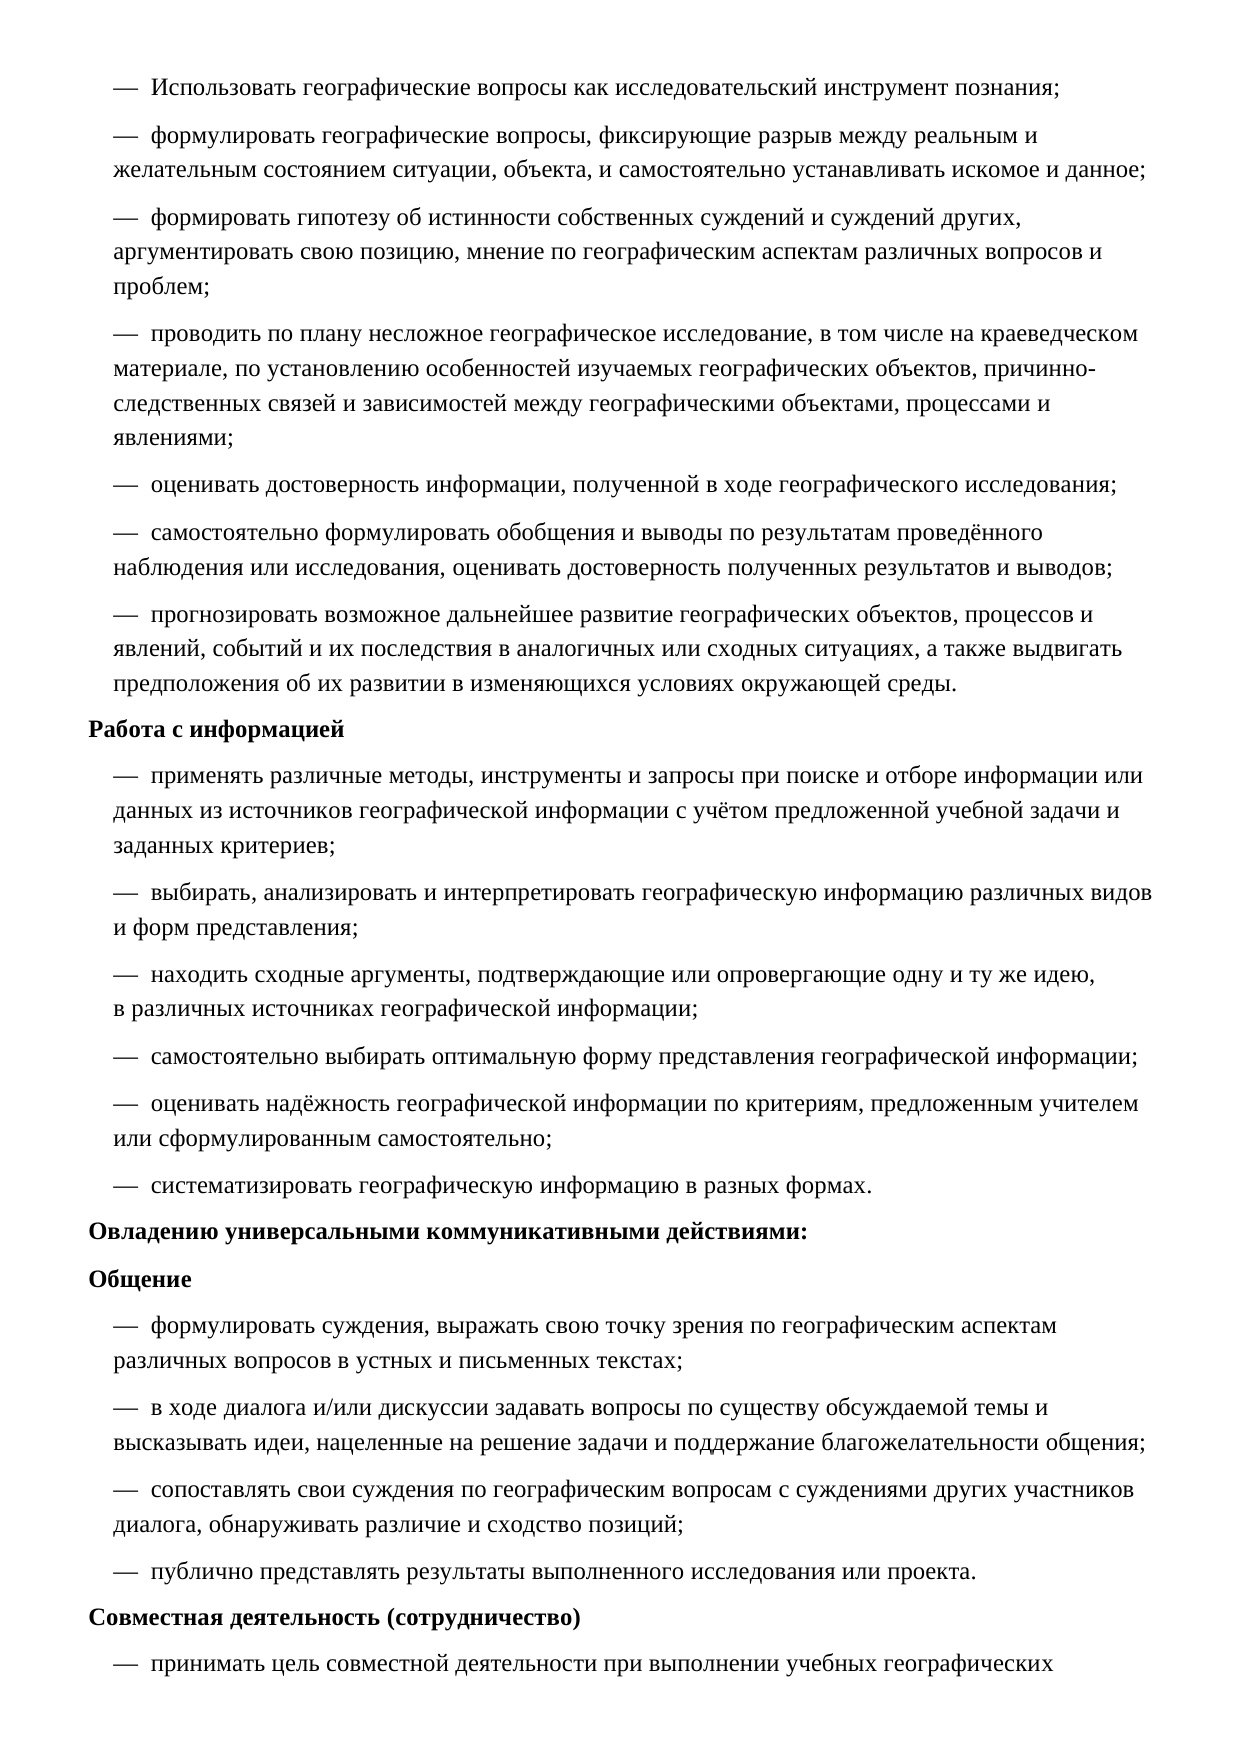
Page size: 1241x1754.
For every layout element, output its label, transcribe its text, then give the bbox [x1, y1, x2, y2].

text — публично представлять результаты выполненного исследования или проекта. [113, 1556, 1157, 1584]
text — систематизировать географическую информацию в разных формах. [113, 1170, 1157, 1199]
text — принимать цель совместной деятельности при выполнении учебных географических [113, 1648, 1157, 1677]
text — оценивать достоверность информации, полученной в ходе географического исследования; [113, 469, 1157, 498]
text — проводить по плану несложное географическое исследование, в том числе на краеведческом материале, по установлению особенностей изучаемых географических объектов, причинно-следственных связей и зависимостей между географическими объектами, процессами и явлениями; [113, 318, 1147, 451]
text — формировать гипотезу об истинности собственных суждений и суждений других, аргументировать свою позицию, мнение по географическим аспектам различных вопросов и проблем; [113, 202, 1112, 300]
text — находить сходные аргументы, подтверждающие или опровергающие одну и ту же идею, в различных источниках географической информации; [113, 959, 1105, 1022]
text — Использовать географические вопросы как исследовательский инструмент познания; [113, 72, 1157, 101]
text Овладению универсальными коммуникативными действиями: [88, 1216, 1157, 1245]
text Работа с информацией [88, 714, 1157, 743]
text — сопоставлять свои суждения по географическим вопросам с суждениями других участников диалога, обнаруживать различие и сходство позиций; [113, 1474, 1144, 1537]
text — в ходе диалога и/или дискуссии задавать вопросы по существу обсуждаемой темы и высказывать идеи, нацеленные на решение задачи и поддержание благожелательности общения; [113, 1392, 1155, 1456]
text — формулировать географические вопросы, фиксирующие разрыв между реальным и желательным состоянием ситуации, объекта, и самостоятельно устанавливать искомое и данное; [113, 120, 1156, 183]
text — выбирать, анализировать и интерпретировать географическую информацию различных видов и форм представления; [113, 877, 1162, 940]
text Общение [88, 1264, 1157, 1293]
text — прогнозировать возможное дальнейшее развитие географических объектов, процессов и явлений, событий и их последствия в аналогичных или сходных ситуациях, а также выдвигать предположения об их развитии в изменяющихся условиях окружающей среды. [113, 599, 1132, 697]
text — формулировать суждения, выражать свою точку зрения по географическим аспектам различных вопросов в устных и письменных текстах; [113, 1310, 1067, 1374]
text Совместная деятельность (сотрудничество) [88, 1602, 1157, 1631]
text — самостоятельно выбирать оптимальную форму представления географической информации; [113, 1041, 1157, 1069]
text — оценивать надёжность географической информации по критериям, предложенным учителем или сформулированным самостоятельно; [113, 1088, 1148, 1152]
text — применять различные методы, инструменты и запросы при поиске и отборе информации или данных из источников географической информации с учётом предложенной учебной задачи и заданных критериев; [113, 760, 1154, 858]
text — самостоятельно формулировать обобщения и выводы по результатам проведённого наблюдения или исследования, оценивать достоверность полученных результатов и выводов; [113, 517, 1123, 580]
